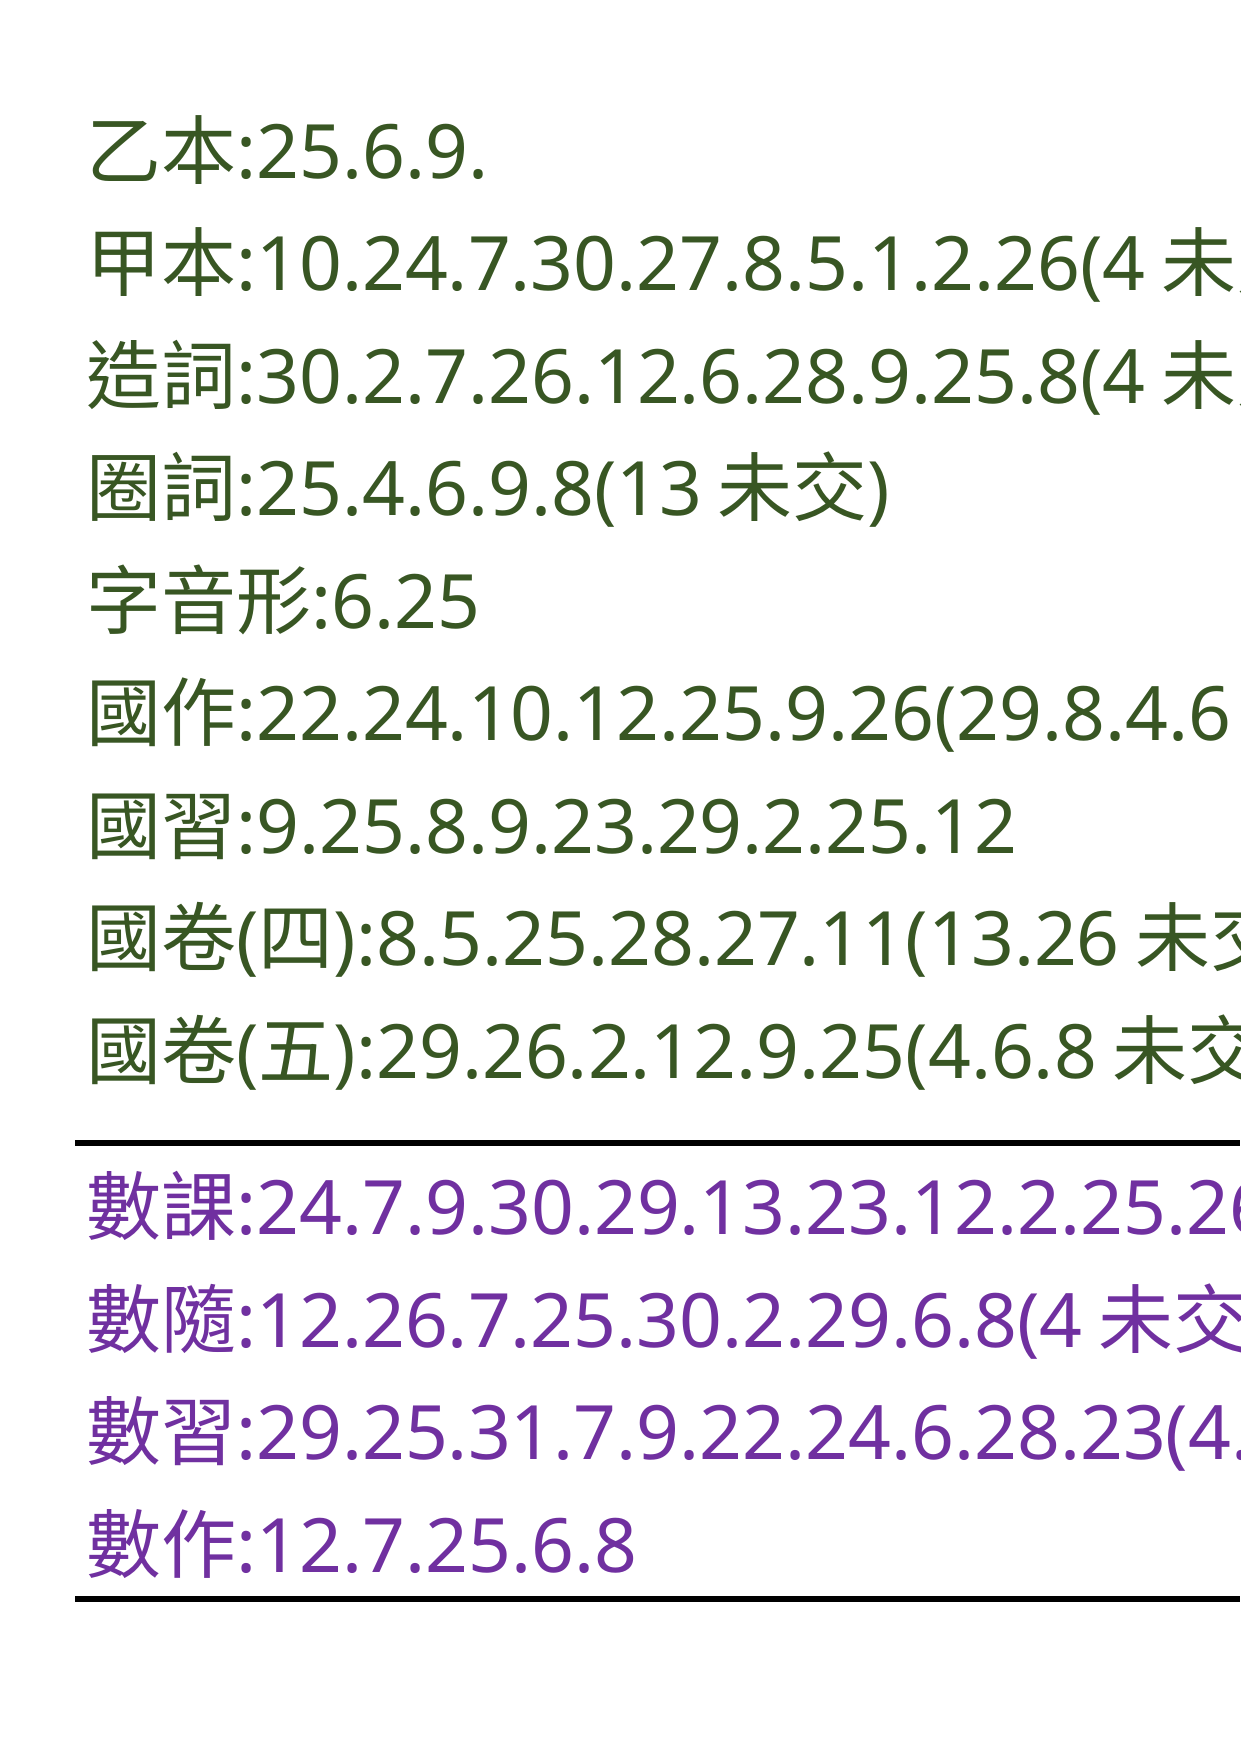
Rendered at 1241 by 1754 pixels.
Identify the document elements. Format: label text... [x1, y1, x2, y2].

table_header 乙本:25.6.9. 甲本:10.24.7.30.27.8.5.1.2.26(4未交) 造詞:30.2.7.26.12.6.28.9.25.8(4未交) 圈詞:25.4.6.9.8(13未交) 字音形:6.25 國作:22.24.10.12.25.9.26(29.8.4.6未交) 國習:9.25.8.9.23.29.2.25.12 國卷(四):8.5.25.28.27.11(13.26未交) 國卷(五):29.26.2.12.9.25(4.6.8未交13未簽) [75, 90, 1240, 1139]
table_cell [75, 1146, 1240, 1596]
